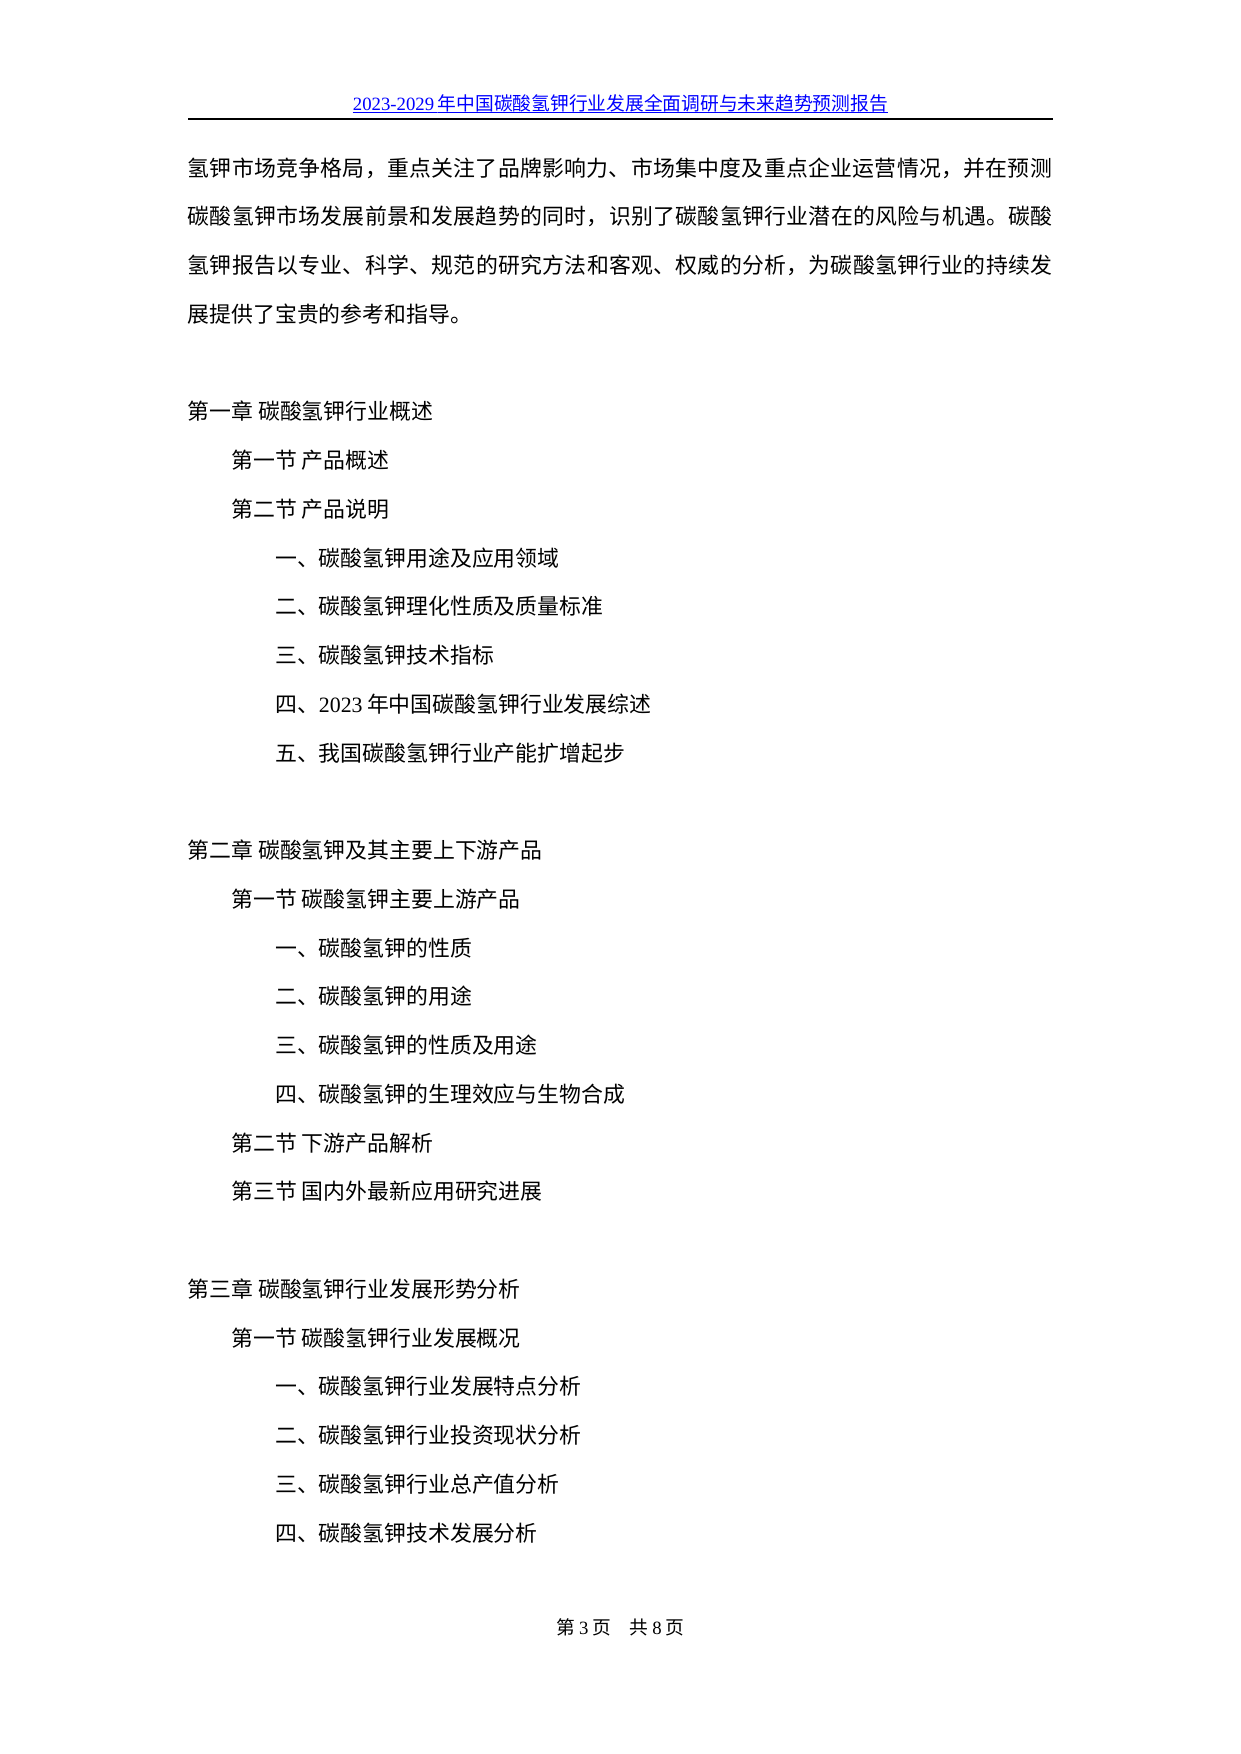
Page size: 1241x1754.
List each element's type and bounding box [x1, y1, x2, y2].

text [187, 150, 1053, 1548]
